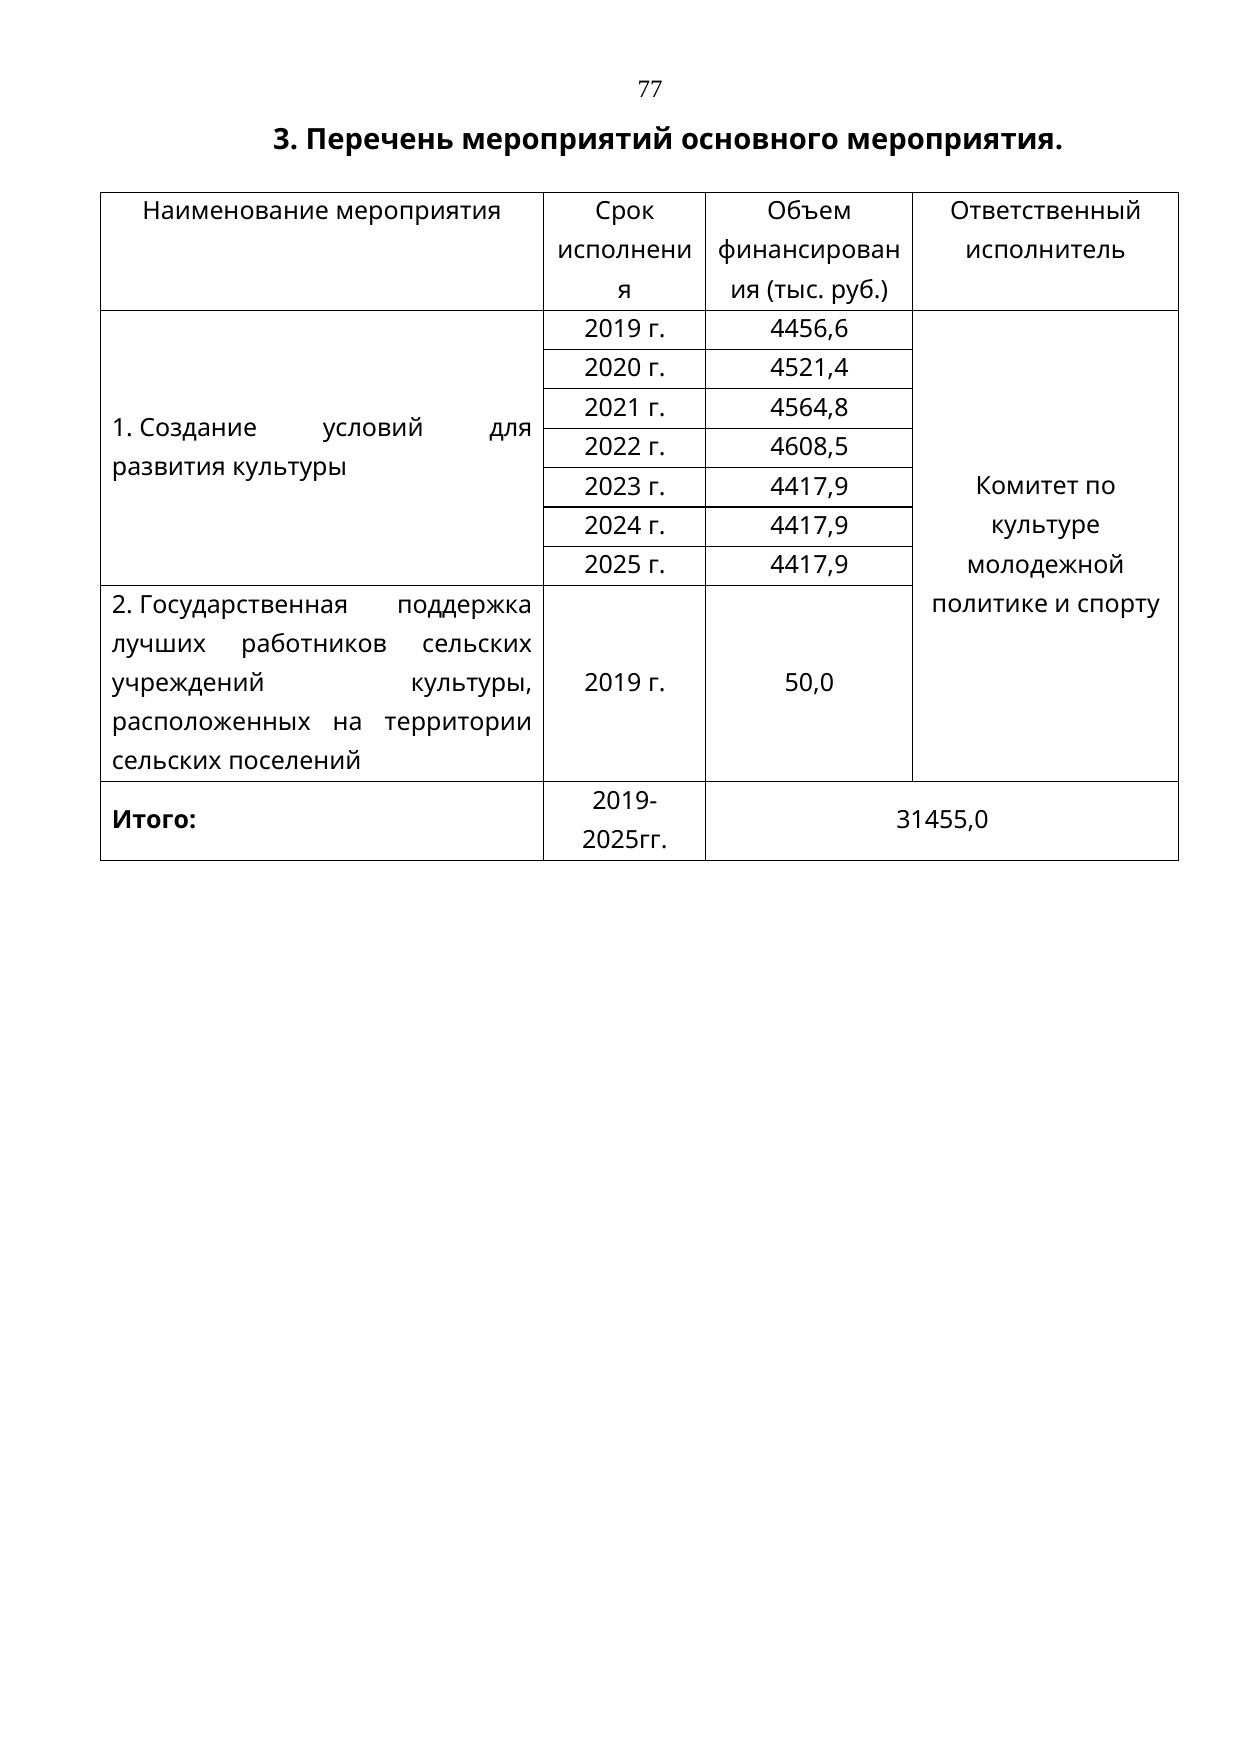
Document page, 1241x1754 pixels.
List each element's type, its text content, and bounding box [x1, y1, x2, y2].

table_cell 31455,0 [706, 782, 1178, 860]
table_header Наименование мероприятия [101, 193, 543, 309]
table_cell 2019 г. [544, 311, 705, 349]
table_cell 4456,6 [706, 311, 912, 349]
table_cell Итого: [101, 782, 543, 860]
table_cell 2019-2025гг. [544, 782, 705, 860]
table_cell 2020 г. [544, 350, 705, 388]
table_header Ответственный исполнитель [913, 193, 1178, 309]
table_cell 2. Государственная поддержка лучших работников сельских учреждений культуры, расположенных на территории сельских поселений [101, 586, 543, 781]
table_cell 4521,4 [706, 350, 912, 388]
table_cell 2025 г. [544, 547, 705, 585]
table_cell 4564,8 [706, 389, 912, 428]
table_cell 2022 г. [544, 429, 705, 467]
table_cell 50,0 [706, 586, 912, 781]
table_cell 2023 г. [544, 468, 705, 506]
table_cell Комитет по культуре молодежной политике и спорту [913, 311, 1178, 781]
table_cell 4417,9 [706, 547, 912, 585]
table_cell 2024 г. [544, 508, 705, 546]
table_cell 2021 г. [544, 389, 705, 428]
table_cell 4417,9 [706, 468, 912, 506]
table_cell 4608,5 [706, 429, 912, 467]
table_cell 2019 г. [544, 586, 705, 781]
text 3. Перечень мероприятий основного мероприятия. [170, 118, 1166, 158]
table_cell 1. Создание условий для развития культуры [101, 311, 543, 585]
table_cell 4417,9 [706, 508, 912, 546]
table_header Срок исполнения [544, 193, 705, 309]
table_header Объем финансирования (тыс. руб.) [706, 193, 912, 309]
